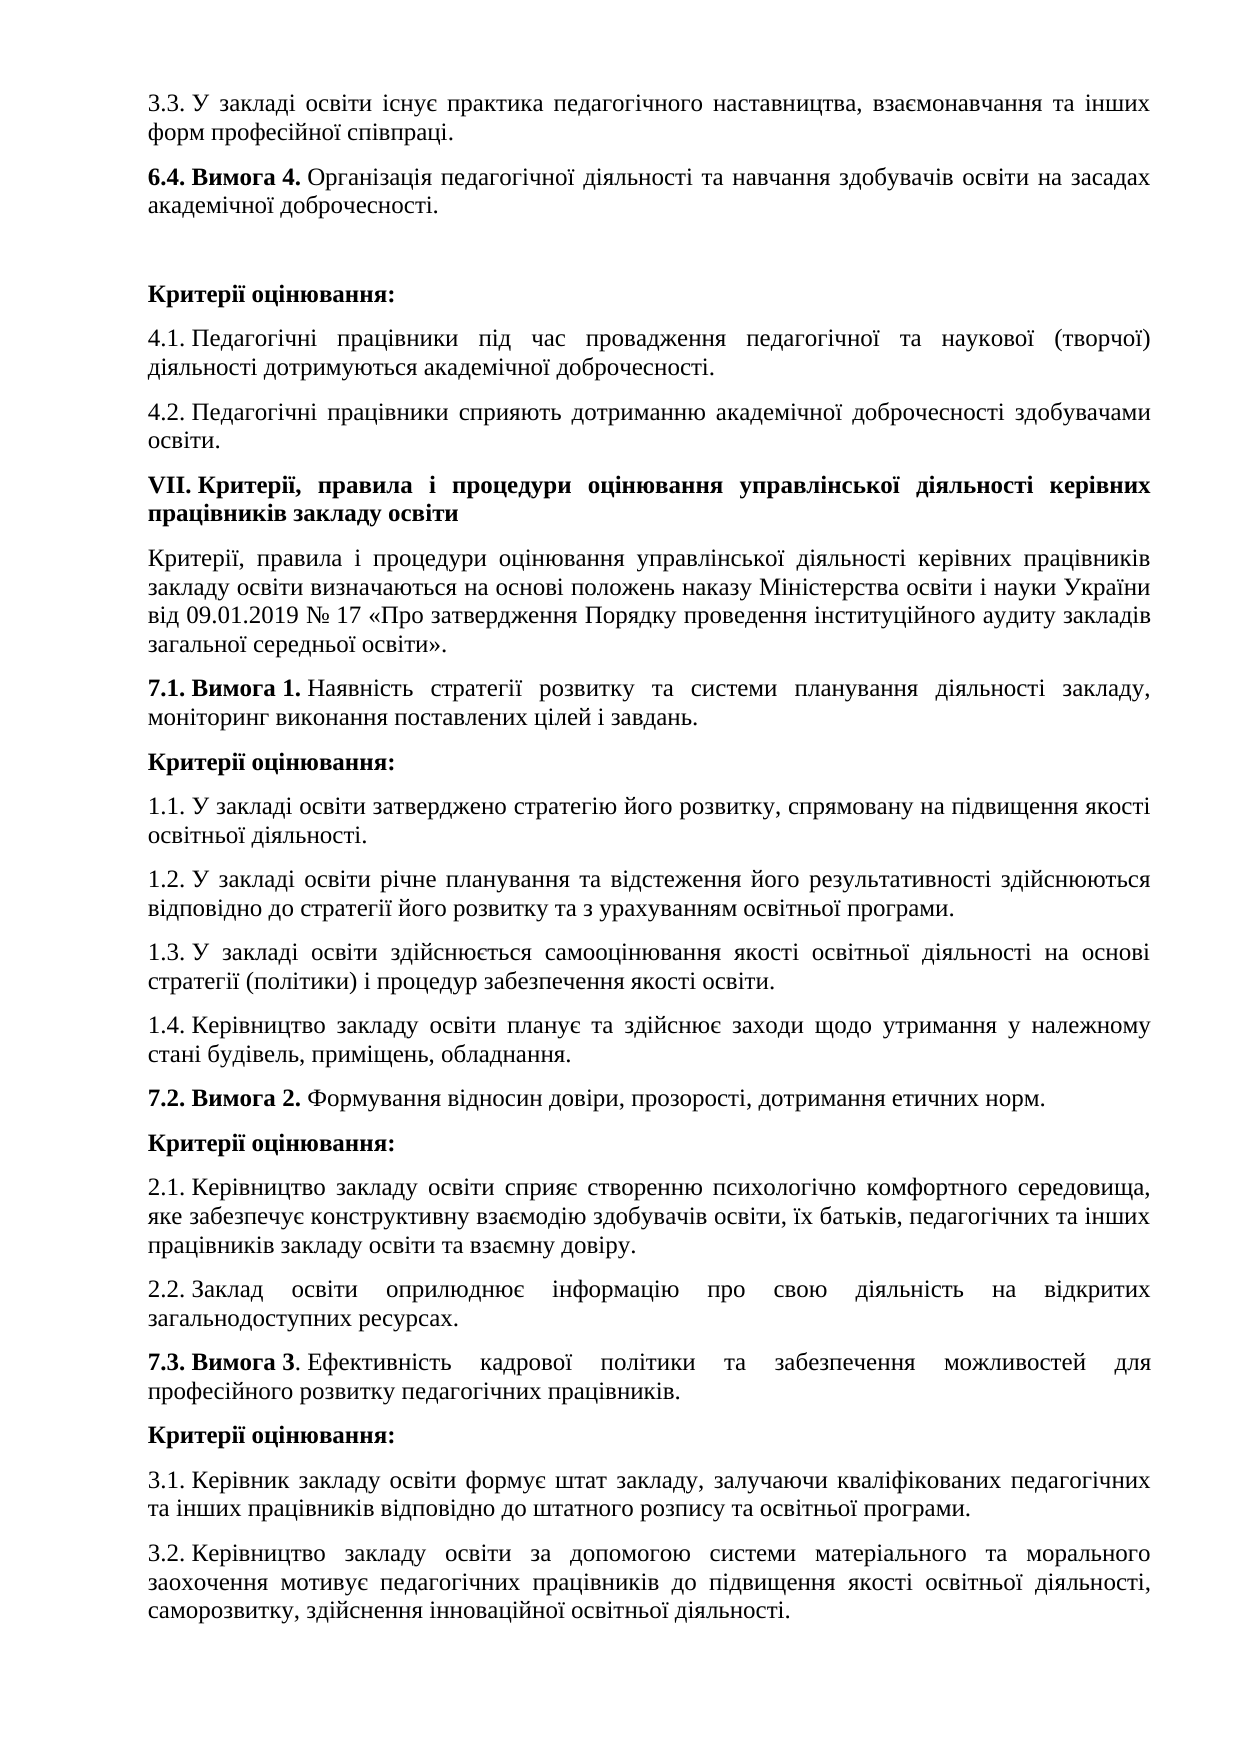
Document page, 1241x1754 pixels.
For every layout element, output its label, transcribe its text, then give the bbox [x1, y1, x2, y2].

text 7.3. Вимога 3. Ефективність кадрової політики та забезпечення можливостей для професійного розвитку педагогічних працівників. [148, 1347, 1152, 1405]
text 3.3. У закладі освіти існує практика педагогічного наставництва, взаємонавчання та інших форм професійної співпраці. [148, 88, 1152, 146]
text 1.4. Керівництво закладу освіти планує та здійснює заходи щодо утримання у належному стані будівель, приміщень, обладнання. [148, 1010, 1152, 1068]
text 2.1. Керівництво закладу освіти сприяє створенню психологічно комфортного середовища, яке забезпечує конструктивну взаємодію здобувачів освіти, їх батьків, педагогічних та інших працівників закладу освіти та взаємну довіру. [148, 1172, 1152, 1258]
text Критерії оцінювання: [148, 1128, 1152, 1157]
text 1.3. У закладі освіти здійснюється самооцінювання якості освітньої діяльності на основі стратегії (політики) і процедур забезпечення якості освіти. [148, 937, 1152, 995]
text Критерії оцінювання: [148, 279, 1152, 308]
text 3.1. Керівник закладу освіти формує штат закладу, залучаючи кваліфікованих педагогічних та інших працівників відповідно до штатного розпису та освітньої програми. [148, 1465, 1152, 1522]
text 1.1. У закладі освіти затверджено стратегію його розвитку, спрямовану на підвищення якості освітньої діяльності. [148, 791, 1152, 848]
text 4.1. Педагогічні працівники під час провадження педагогічної та наукової (творчої) діяльності дотримуються академічної доброчесності. [148, 323, 1152, 381]
text Критерії, правила і процедури оцінювання управлінської діяльності керівних працівників закладу освіти визначаються на основі положень наказу Міністерства освіти і науки України від 09.01.2019 № 17 «Про затвердження Порядку проведення інституційного аудиту закладів загальної середньої освіти». [148, 543, 1152, 658]
text 4.2. Педагогічні працівники сприяють дотриманню академічної доброчесності здобувачами освіти. [148, 397, 1152, 454]
text 1.2. У закладі освіти річне планування та відстеження його результативності здійснюються відповідно до стратегії його розвитку та з урахуванням освітньої програми. [148, 864, 1152, 922]
text Критерії оцінювання: [148, 1420, 1152, 1449]
text 6.4. Вимога 4. Організація педагогічної діяльності та навчання здобувачів освіти на засадах академічної доброчесності. [148, 162, 1152, 219]
text Критерії оцінювання: [148, 747, 1152, 775]
text 7.2. Вимога 2. Формування відносин довіри, прозорості, дотримання етичних норм. [148, 1083, 1152, 1112]
text VII. Критерії, правила і процедури оцінювання управлінської діяльності керівних працівників закладу освіти [148, 470, 1152, 527]
text 7.1. Вимога 1. Наявність стратегії розвитку та системи планування діяльності закладу, моніторинг виконання поставлених цілей і завдань. [148, 673, 1152, 731]
text 3.2. Керівництво закладу освіти за допомогою системи матеріального та морального заохочення мотивує педагогічних працівників до підвищення якості освітньої діяльності, саморозвитку, здійснення інноваційної освітньої діяльності. [148, 1538, 1152, 1624]
text 2.2. Заклад освіти оприлюднює інформацію про свою діяльність на відкритих загальнодоступних ресурсах. [148, 1274, 1152, 1332]
